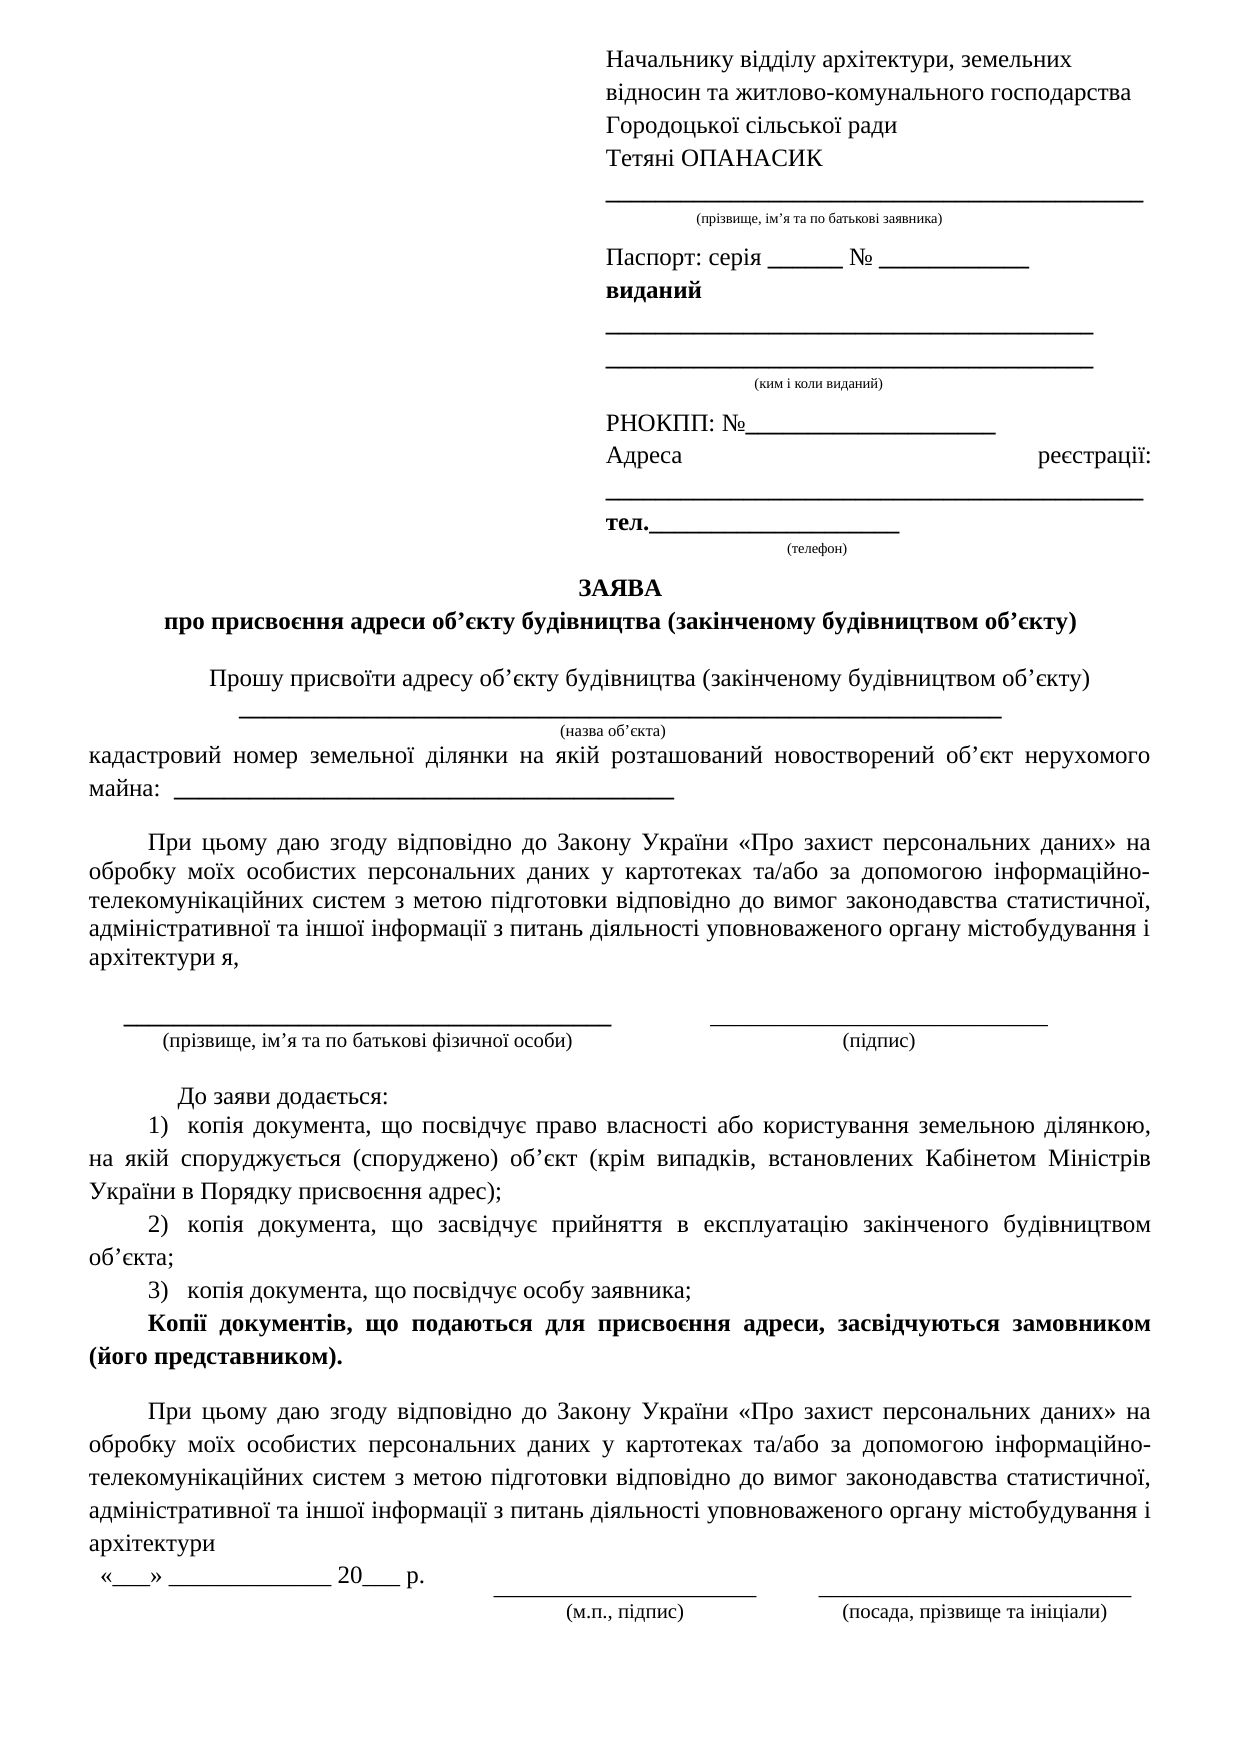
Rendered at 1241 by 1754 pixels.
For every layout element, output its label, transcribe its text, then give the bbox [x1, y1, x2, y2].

text РНОКПП: №____________________ [606, 408, 1152, 436]
text (прізвище, ім’я та по батькові заявника) [606, 209, 1152, 238]
text Паспорт: серія ______ № ____________ [606, 242, 1152, 271]
text При цьому даю згоду відповідно до Закону України «Про захист персональних даних» на обробку моїх особистих персональних даних у картотеках та/або за допомогою інформаційно-телекомунікаційних систем з метою підготовки відповідно до вимог законодавства статистичної, адміністративної та іншої інформації з питань діяльності уповноваженого органу містобудування і архітектури я, [89, 827, 1152, 971]
text Копії документів, що подаються для присвоєння адреси, засвідчуються замовником (його представником). [89, 1308, 1152, 1370]
text 3) копія документа, що посвідчує особу заявника; [89, 1275, 1152, 1304]
text виданий _______________________________________ _______________________________________ [606, 276, 1152, 370]
text До заяви додається: [89, 1081, 1152, 1110]
text (телефон) [606, 540, 1152, 568]
text ЗАЯВА [89, 573, 1152, 601]
text Прошу присвоїти адресу об’єкту будівництва (закінченому будівництвом об’єкту) [89, 663, 1152, 692]
text про присвоєння адреси об’єкту будівництва (закінченому будівництвом об’єкту) [89, 606, 1152, 634]
text 2) копія документа, що засвідчує прийняття в експлуатацію закінченого будівництвом об’єкта; [89, 1209, 1152, 1271]
text Тетяні ОПАНАСИК [606, 143, 1152, 172]
table_header ___________________________ (підпис) [646, 1000, 1111, 1052]
text кадастровий номер земельної ділянки на якій розташований новостворений об’єкт нерухомого майна: ________________________________________ [89, 740, 1152, 802]
table_header «___» _____________ 20___ р. [89, 1561, 450, 1623]
table_header _________________________ (посада, прізвище та ініціали) [800, 1561, 1149, 1623]
text 1) копія документа, що посвідчує право власності або користування земельною ділянкою, на якій споруджується (споруджено) об’єкт (крім випадків, встановлених Кабінетом Міністрів України в Порядку присвоєння адрес); [89, 1110, 1152, 1205]
text _____________________________________________________________ [89, 692, 1152, 721]
text (ким і коли виданий) [606, 374, 1152, 403]
table_header _____________________ (м.п., підпис) [450, 1561, 800, 1623]
text (назва об’єкта) [74, 721, 1152, 740]
text Адреса реєстрації: ___________________________________________ [606, 441, 1152, 502]
text тел.____________________ [606, 507, 1152, 535]
text При цьому даю згоду відповідно до Закону України «Про захист персональних даних» на обробку моїх особистих персональних даних у картотеках та/або за допомогою інформаційно-телекомунікаційних систем з метою підготовки відповідно до вимог законодавства статистичної, адміністративної та іншої інформації з питань діяльності уповноваженого органу містобудування і архітектури [89, 1396, 1152, 1557]
text ___________________________________________ [606, 176, 1152, 205]
text Начальнику відділу архітектури, земельних відносин та житлово-комунального господарства Городоцької сільської ради [606, 44, 1152, 139]
table_header _______________________________________ (прізвище, ім’я та по батькові фізичної особи) [89, 1000, 646, 1052]
